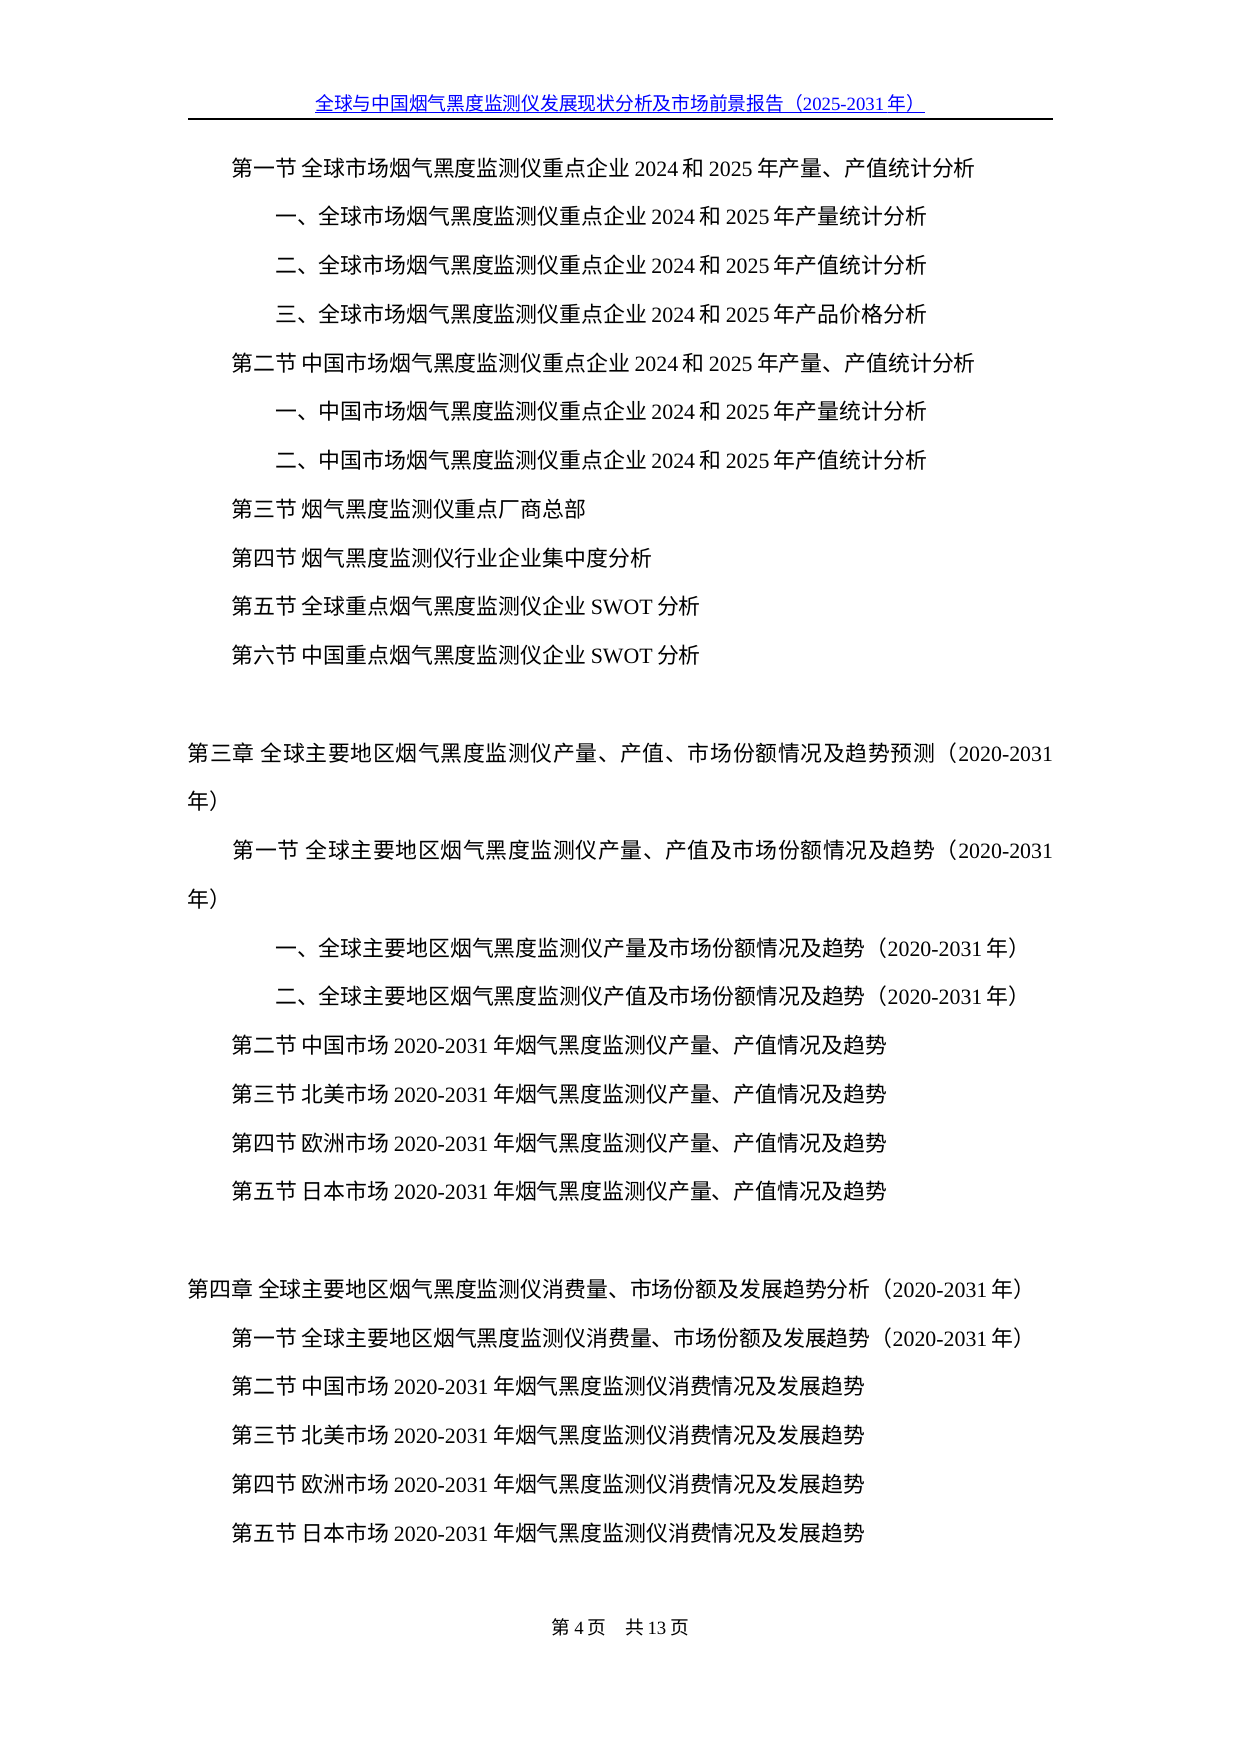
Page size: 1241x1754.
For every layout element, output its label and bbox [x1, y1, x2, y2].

text [187, 150, 1053, 1548]
